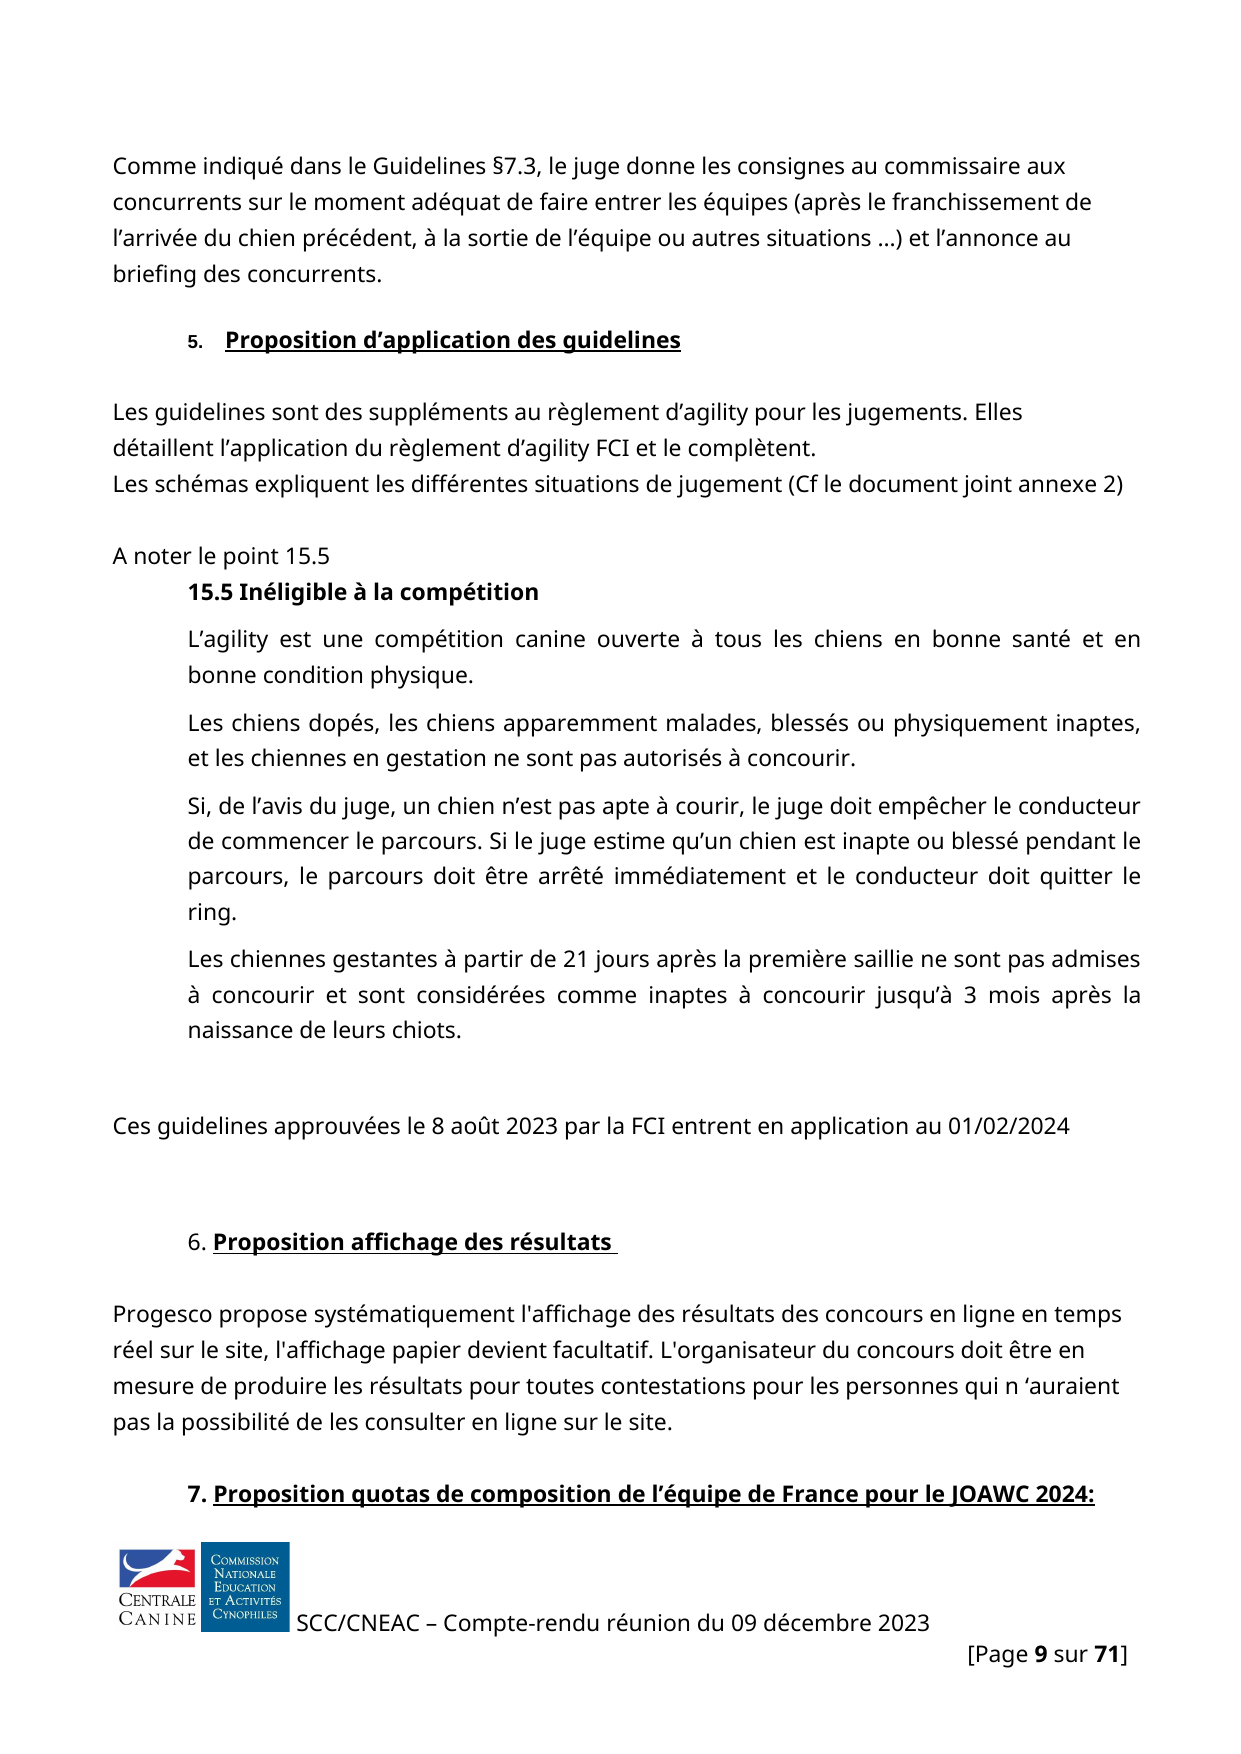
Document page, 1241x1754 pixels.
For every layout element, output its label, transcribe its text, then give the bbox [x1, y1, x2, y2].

text 15.5 Inéligible à la compétition [187, 576, 1142, 607]
text Les chiens dopés, les chiens apparemment malades, blessés ou physiquement inaptes, et les chiennes en gestation ne sont pas autorisés à concourir. [187, 706, 1142, 773]
text 7. Proposition quotas de composition de l’équipe de France pour le JOAWC 2024: [187, 1478, 1128, 1509]
picture [112, 1542, 290, 1632]
text A noter le point 15.5 [112, 539, 1128, 571]
text L’agility est une compétition canine ouverte à tous les chiens en bonne santé et en bonne condition physique. [187, 623, 1142, 690]
text Progesco propose systématiquement l'affichage des résultats des concours en ligne en temps réel sur le site, l'affichage papier devient facultatif. L'organisateur du concours doit être en mesure de produire les résultats pour toutes contestations pour les personnes qui n ‘auraient pas la possibilité de les consulter en ligne sur le site. [112, 1298, 1128, 1437]
list Proposition d’application des guidelines [187, 324, 1128, 355]
text Comme indiqué dans le Guidelines §7.3, le juge donne les consignes au commissaire aux concurrents sur le moment adéquat de faire entrer les équipes (après le franchissement de l’arrivée du chien précédent, à la sortie de l’équipe ou autres situations …) et l’annonce au briefing des concurrents. [112, 150, 1128, 289]
text Les schémas expliquent les différentes situations de jugement (Cf le document joint annexe 2) [112, 468, 1128, 499]
text Les chiennes gestantes à partir de 21 jours après la première saillie ne sont pas admises à concourir et sont considérées comme inaptes à concourir jusqu’à 3 mois après la naissance de leurs chiots. [187, 943, 1142, 1045]
text Les guidelines sont des suppléments au règlement d’agility pour les jugements. Elles détaillent l’application du règlement d’agility FCI et le complètent. [112, 396, 1128, 463]
text Ces guidelines approuvées le 8 août 2023 par la FCI entrent en application au 01/02/2024 [112, 1109, 1142, 1141]
text Si, de l’avis du juge, un chien n’est pas apte à courir, le juge doit empêcher le conducteur de commencer le parcours. Si le juge estime qu’un chien est inapte ou blessé pendant le parcours, le parcours doit être arrêté immédiatement et le conducteur doit quitter le ring. [187, 789, 1142, 927]
text 6. Proposition affichage des résultats [187, 1226, 1128, 1258]
